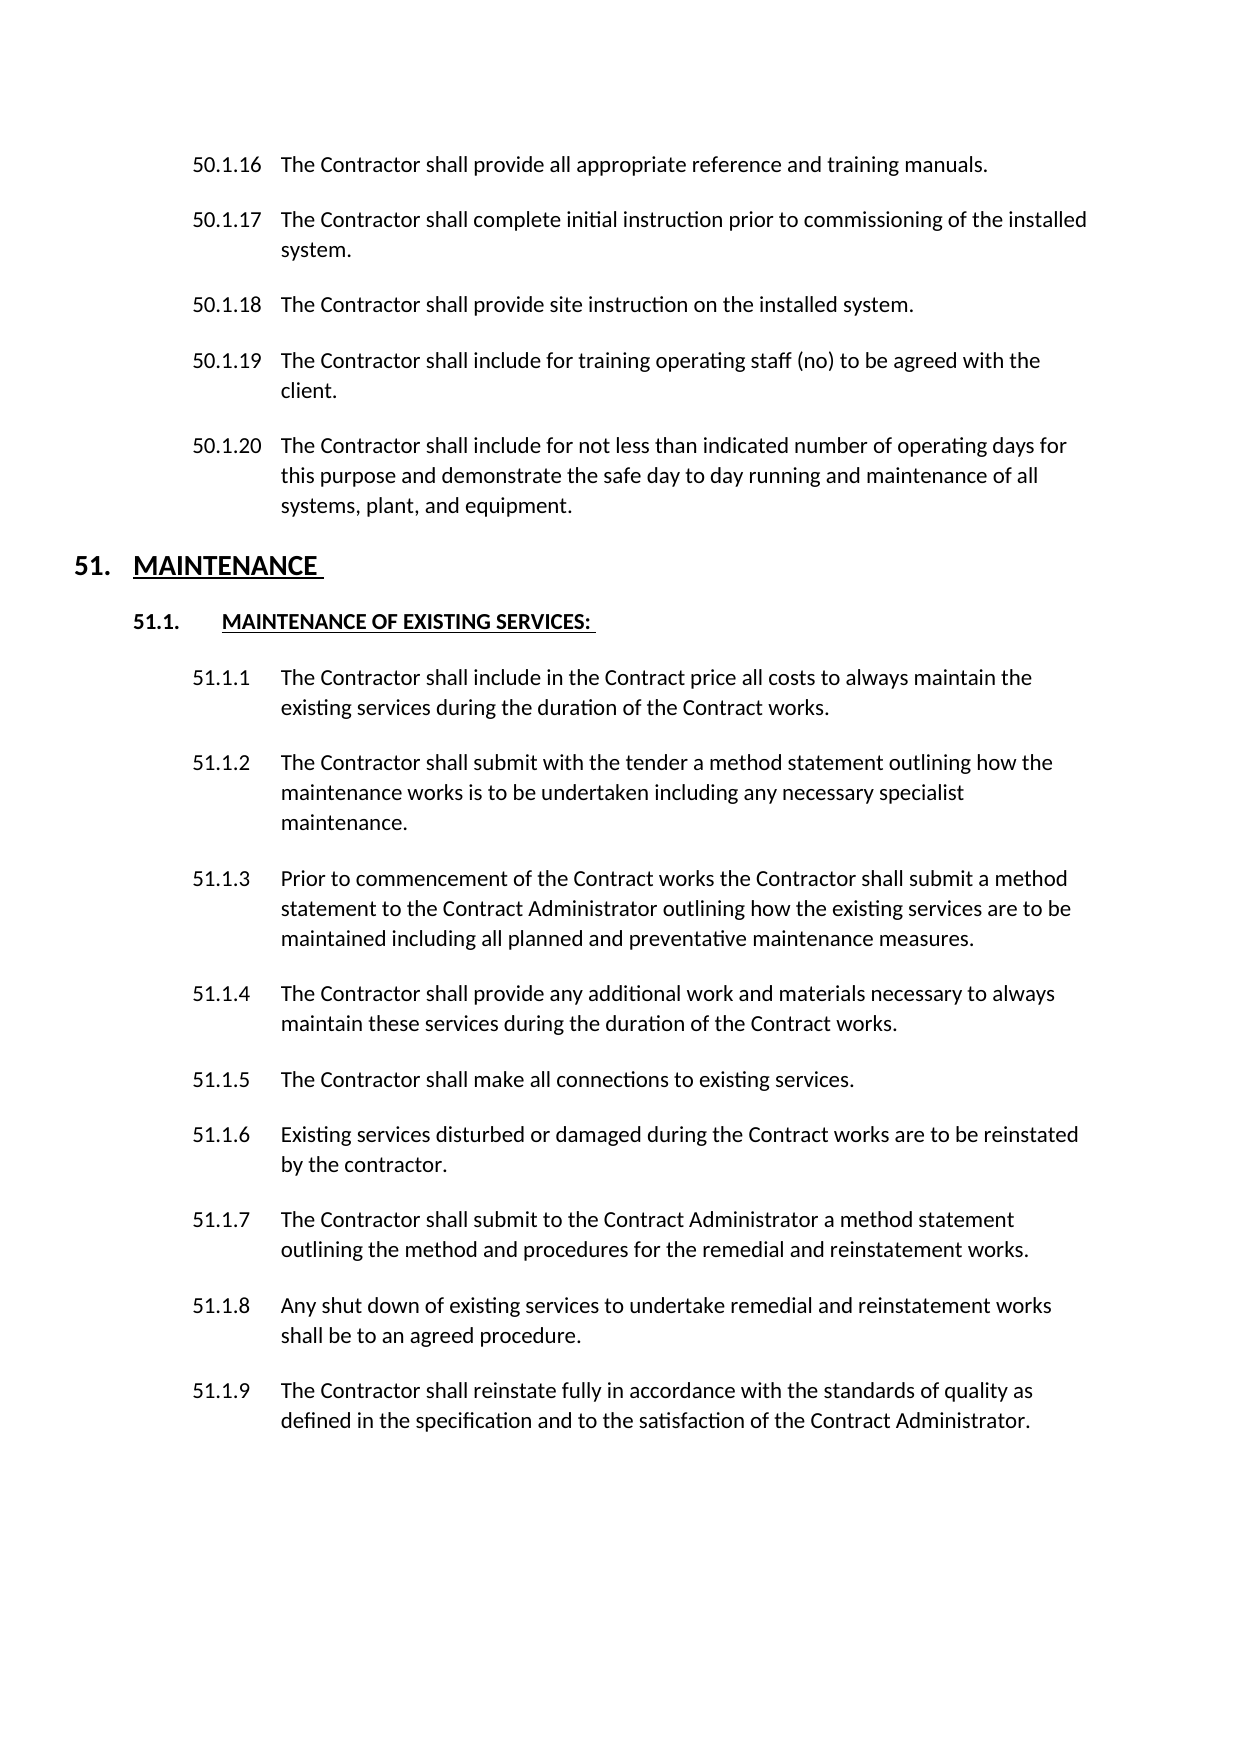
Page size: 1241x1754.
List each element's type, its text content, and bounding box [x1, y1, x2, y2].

subtitle Existing services disturbed or damaged during the Contract works are to be reinstated by the contractor. [192, 1120, 1090, 1178]
subtitle Any shut down of existing services to undertake remedial and reinstatement works shall be to an agreed procedure. [192, 1291, 1090, 1349]
subtitle Prior to commencement of the Contract works the Contractor shall submit a method statement to the Contract Administrator outlining how the existing services are to be maintained including all planned and preventative maintenance measures. [192, 864, 1090, 952]
subtitle The Contractor shall make all connections to existing services. [192, 1065, 1090, 1093]
subtitle MAINTENANCE OF EXISTING SERVICES: [133, 607, 1090, 636]
subtitle The Contractor shall include for training operating staff (no) to be agreed with the client. [192, 346, 1090, 404]
subtitle The Contractor shall submit with the tender a method statement outlining how the maintenance works is to be undertaken including any necessary specialist maintenance. [192, 748, 1090, 837]
subtitle The Contractor shall submit to the Contract Administrator a method statement outlining the method and procedures for the remedial and reinstatement works. [192, 1205, 1090, 1264]
subtitle The Contractor shall reinstate fully in accordance with the standards of quality as defined in the specification and to the satisfaction of the Contract Administrator. [192, 1376, 1090, 1434]
subtitle MAINTENANCE [74, 547, 1090, 582]
subtitle The Contractor shall provide all appropriate reference and training manuals. [192, 150, 1090, 178]
subtitle The Contractor shall include in the Contract price all costs to always maintain the existing services during the duration of the Contract works. [192, 663, 1090, 721]
subtitle The Contractor shall provide site instruction on the installed system. [192, 291, 1090, 319]
subtitle The Contractor shall include for not less than indicated number of operating days for this purpose and demonstrate the safe day to day running and maintenance of all systems, plant, and equipment. [192, 431, 1090, 520]
subtitle The Contractor shall complete initial instruction prior to commissioning of the installed system. [192, 205, 1090, 263]
subtitle The Contractor shall provide any additional work and materials necessary to always maintain these services during the duration of the Contract works. [192, 979, 1090, 1038]
